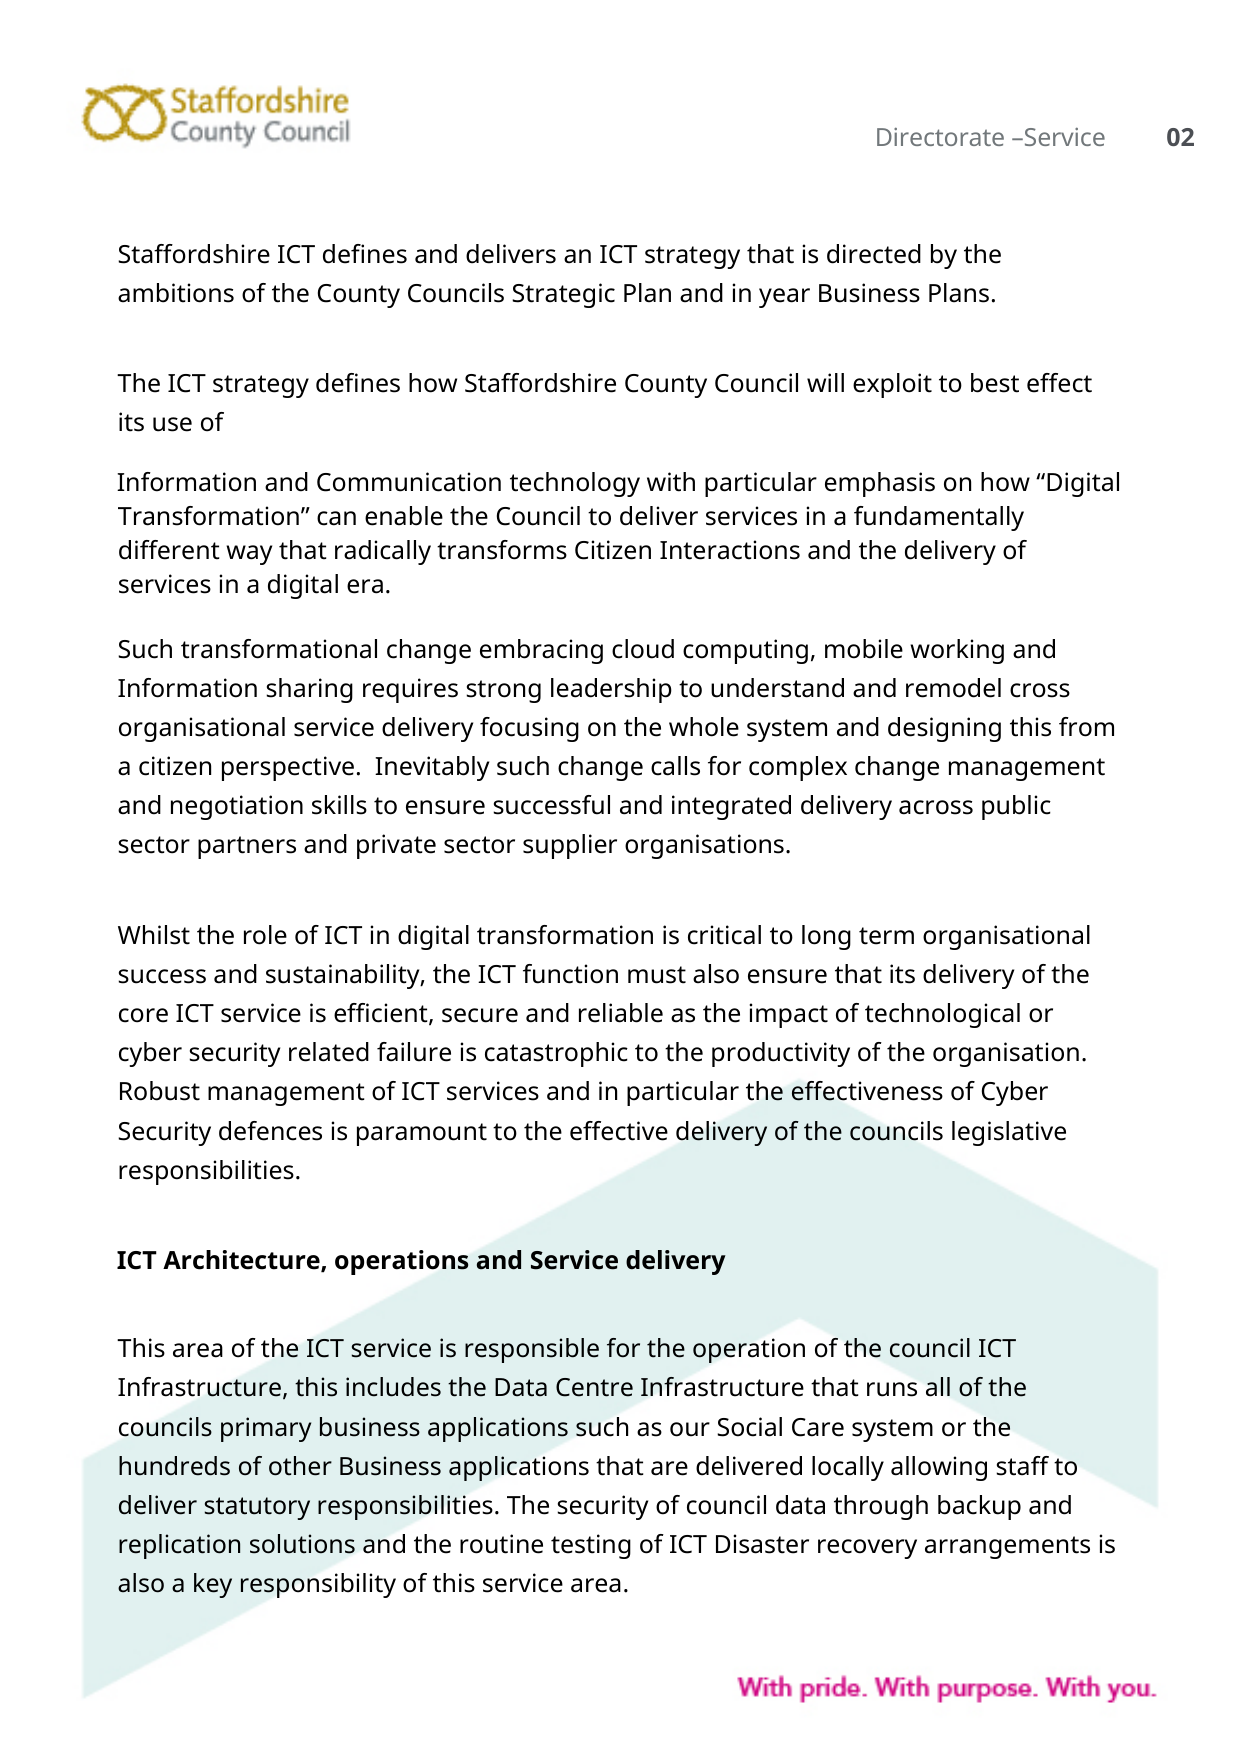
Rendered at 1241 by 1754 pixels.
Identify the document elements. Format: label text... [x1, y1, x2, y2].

text ICT Architecture, operations and Service delivery [117, 1242, 1122, 1277]
text Such transformational change embracing cloud computing, mobile working and Information sharing requires strong leadership to understand and remodel cross organisational service delivery focusing on the whole system and designing this from a citizen perspective. Inevitably such change calls for complex change management and negotiation skills to ensure successful and integrated delivery across public sector partners and private sector supplier organisations. [117, 631, 1122, 861]
text Whilst the role of ICT in digital transformation is critical to long term organisational success and sustainability, the ICT function must also ensure that its delivery of the core ICT service is efficient, secure and reliable as the impact of technological or cyber security related failure is catastrophic to the productivity of the organisation. Robust management of ICT services and in particular the effectiveness of Cyber Security defences is paramount to the effective delivery of the councils legislative responsibilities. [117, 917, 1122, 1186]
text Information and Communication technology with particular emphasis on how “Digital Transformation” can enable the Council to deliver services in a fundamentally different way that radically transforms Citizen Interactions and the delivery of services in a digital era. [117, 465, 1122, 601]
picture [1, 3, 1240, 1754]
text This area of the ICT service is responsible for the operation of the council ICT Infrastructure, this includes the Data Centre Infrastructure that runs all of the councils primary business applications such as our Social Care system or the hundreds of other Business applications that are delivered locally allowing staff to deliver statutory responsibilities. The security of council data through backup and replication solutions and the routine testing of ICT Disaster recovery arrangements is also a key responsibility of this service area. [117, 1331, 1122, 1600]
text The ICT strategy defines how Staffordshire County Council will exploit to best effect its use of [117, 366, 1122, 439]
text Staffordshire ICT defines and delivers an ICT strategy that is directed by the ambitions of the County Councils Strategic Plan and in year Business Plans. [117, 236, 1122, 309]
